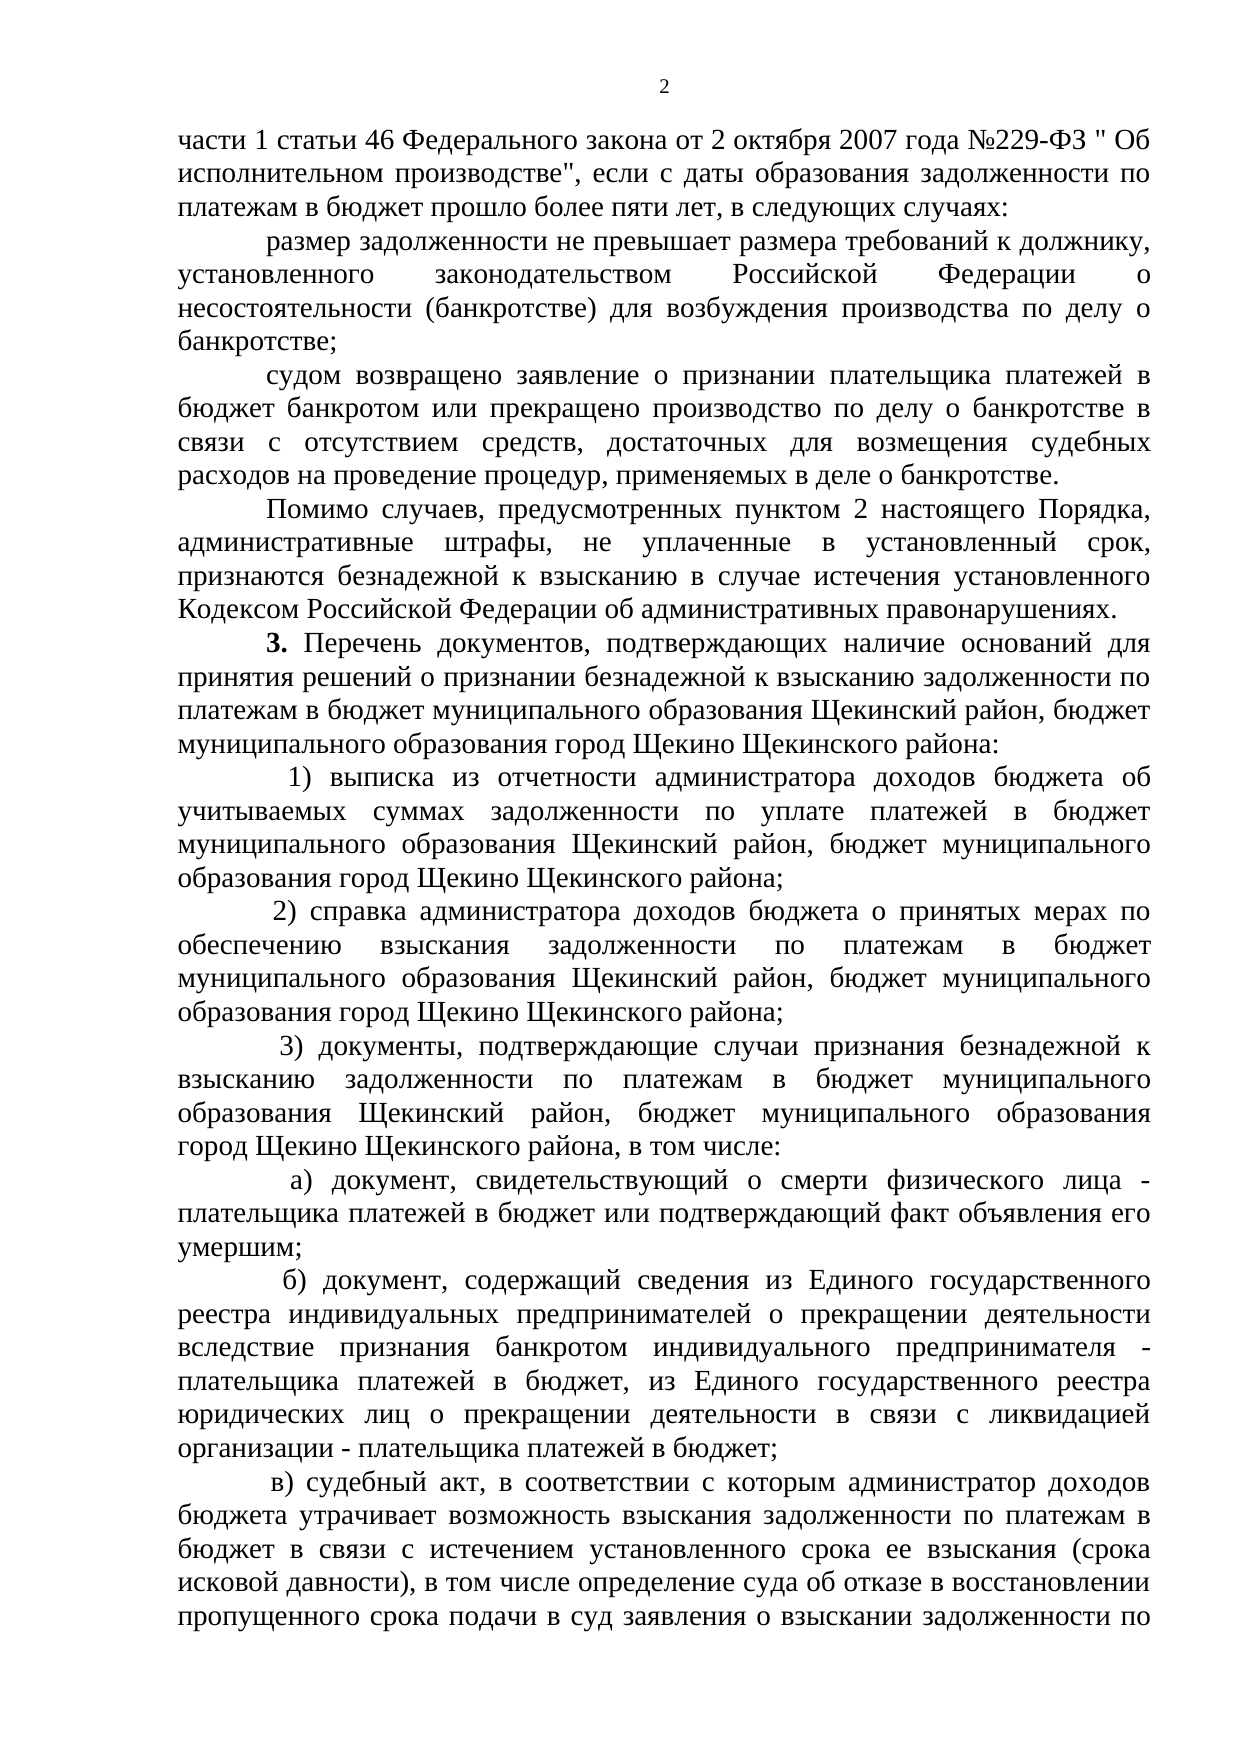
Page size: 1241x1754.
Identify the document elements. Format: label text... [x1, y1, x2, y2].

text 3. Перечень документов, подтверждающих наличие оснований для принятия решений о признании безнадежной к взысканию задолженности по платежам в бюджет муниципального образования Щекинский район, бюджет муниципального образования город Щекино Щекинского района: [177, 625, 1152, 759]
text Помимо случаев, предусмотренных пунктом 2 настоящего Порядка, административные штрафы, не уплаченные в установленный срок, признаются безнадежной к взысканию в случае истечения установленного Кодексом Российской Федерации об административных правонарушениях. [177, 491, 1152, 625]
text 3) документы, подтверждающие случаи признания безнадежной к взысканию задолженности по платежам в бюджет муниципального образования Щекинский район, бюджет муниципального образования город Щекино Щекинского района, в том числе: [177, 1028, 1152, 1162]
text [177, 122, 1152, 223]
text размер задолженности не превышает размера требований к должнику, установленного законодательством Российской Федерации о несостоятельности (банкротстве) для возбуждения производства по делу о банкротстве; [177, 223, 1152, 357]
text 1) выписка из отчетности администратора доходов бюджета об учитываемых суммах задолженности по уплате платежей в бюджет муниципального образования Щекинский район, бюджет муниципального образования город Щекино Щекинского района; [177, 759, 1152, 893]
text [177, 1464, 1152, 1631]
text судом возвращено заявление о признании плательщика платежей в бюджет банкротом или прекращено производство по делу о банкротстве в связи с отсутствием средств, достаточных для возмещения судебных расходов на проведение процедур, применяемых в деле о банкротстве. [177, 357, 1152, 491]
text б) документ, содержащий сведения из Единого государственного реестра индивидуальных предпринимателей о прекращении деятельности вследствие признания банкротом индивидуального предпринимателя - плательщика платежей в бюджет, из Единого государственного реестра юридических лиц о прекращении деятельности в связи с ликвидацией организации - плательщика платежей в бюджет; [177, 1262, 1152, 1464]
text 2) справка администратора доходов бюджета о принятых мерах по обеспечению взыскания задолженности по платежам в бюджет муниципального образования Щекинский район, бюджет муниципального образования город Щекино Щекинского района; [177, 893, 1152, 1028]
text а) документ, свидетельствующий о смерти физического лица - плательщика платежей в бюджет или подтверждающий факт объявления его умершим; [177, 1162, 1152, 1262]
